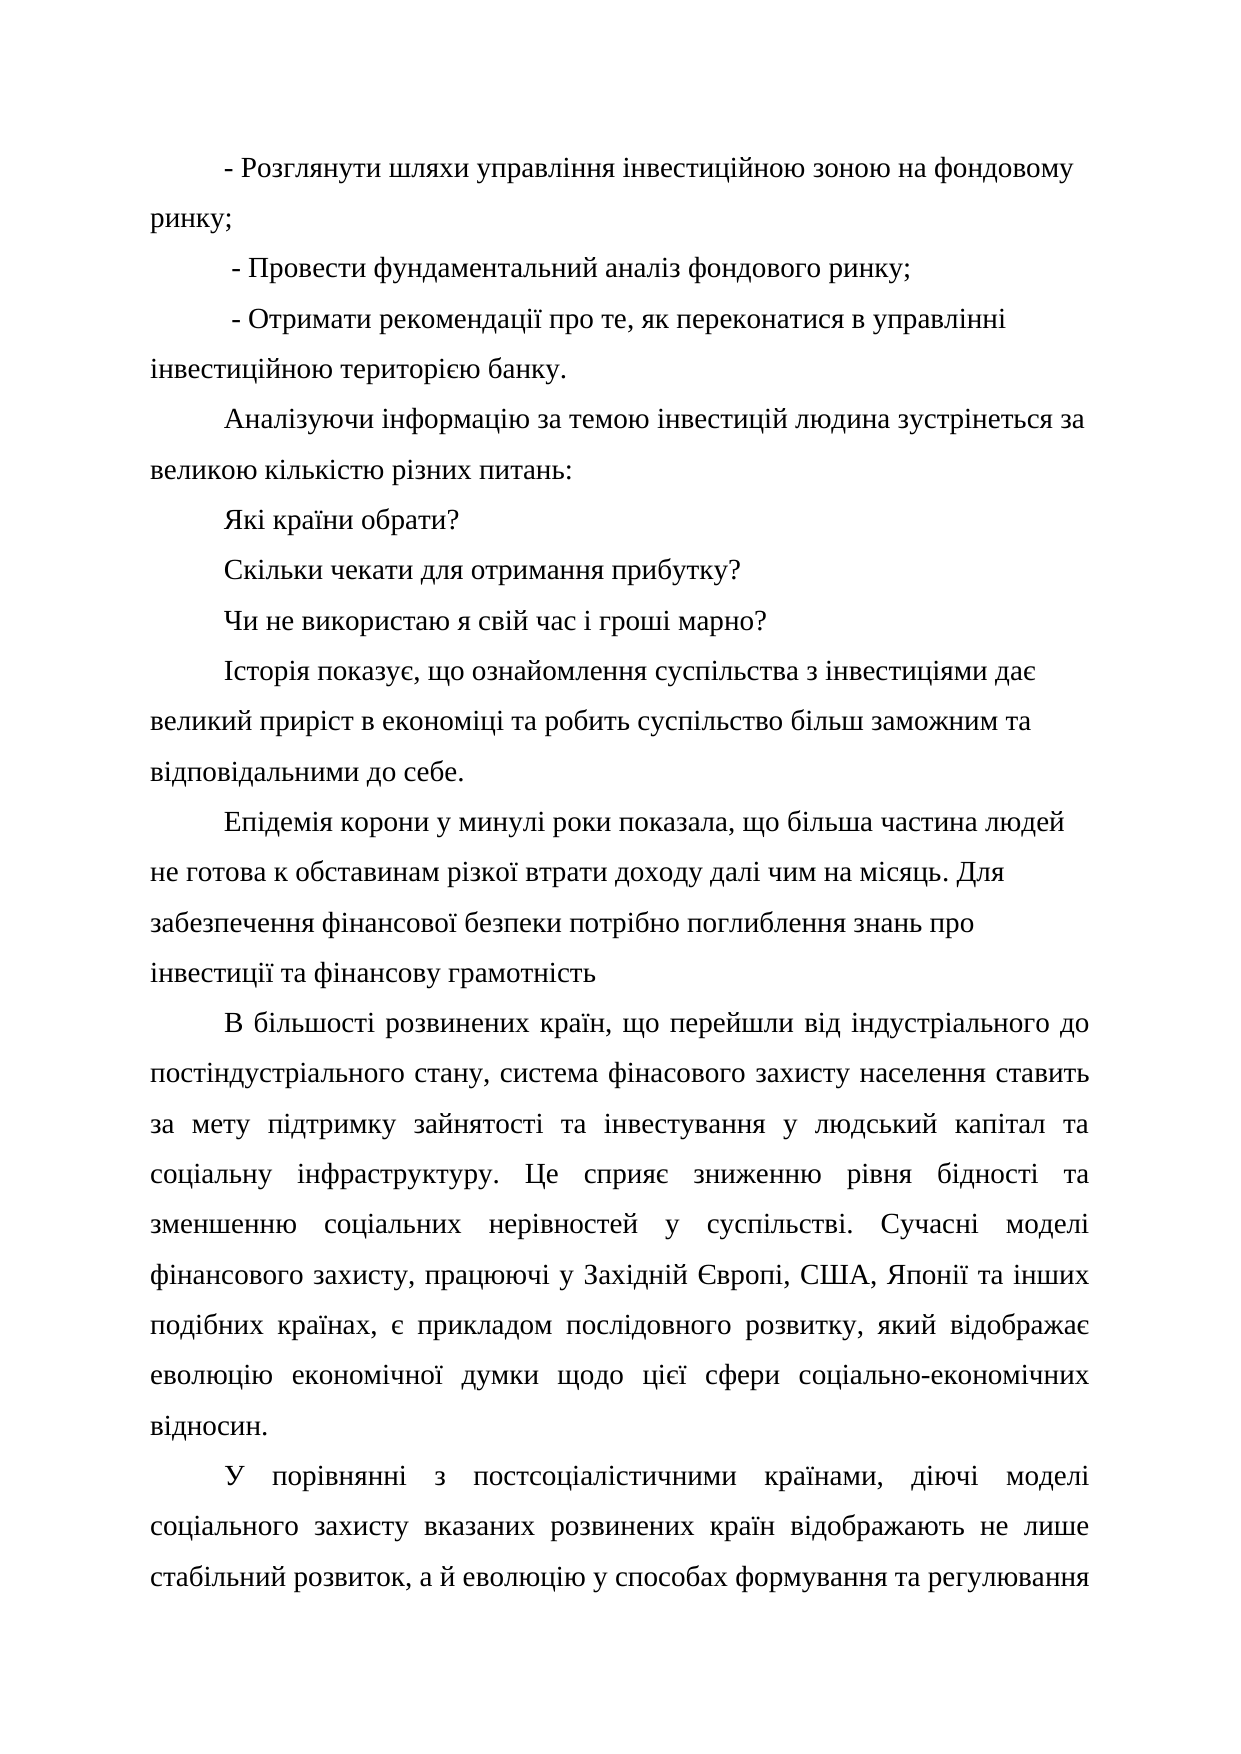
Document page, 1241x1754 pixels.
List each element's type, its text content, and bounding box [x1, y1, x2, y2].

text Які країни обрати? [150, 502, 1090, 536]
text - Розглянути шляхи управління інвестиційною зоною на фондовому ринку; [150, 150, 1090, 234]
text Скільки чекати для отримання прибутку? [150, 552, 1090, 586]
text Чи не використаю я свій час і гроші марно? [150, 603, 1090, 636]
text Історія показує, що ознайомлення суспільства з інвестиціями дає великий приріст в економіці та робить суспільство більш заможним та відповідальними до себе. [150, 653, 1090, 787]
text В більшості розвинених країн, що перейшли від індустріального до постіндустріального стану, система фінасового захисту населення ставить за мету підтримку зайнятості та інвестування у людський капітал та соціальну інфраструктуру. Це сприяє зниженню рівня бідності та зменшенню соціальних нерівностей у суспільстві. Сучасні моделі фінансового захисту, працюючі у Західній Європі, США, Японії та інших подібних країнах, є прикладом послідовного розвитку, який відображає еволюцію економічної думки щодо цієї сфери соціально-економічних відносин. [150, 1005, 1090, 1441]
text Епідемія корони у минулі роки показала, що більша частина людей не готова к обставинам різкої втрати доходу далі чим на місяць. Для забезпечення фінансової безпеки потрібно поглиблення знань про інвестиції та фінансову грамотність [150, 804, 1090, 988]
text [150, 1458, 1090, 1592]
text Аналізуючи інформацію за темою інвестицій людина зустрінеться за великою кількістю різних питань: [150, 402, 1090, 485]
text - Отримати рекомендації про те, як переконатися в управлінні інвестиційною територією банку. [150, 301, 1090, 385]
text - Провести фундаментальний аналіз фондового ринку; [150, 251, 1090, 284]
